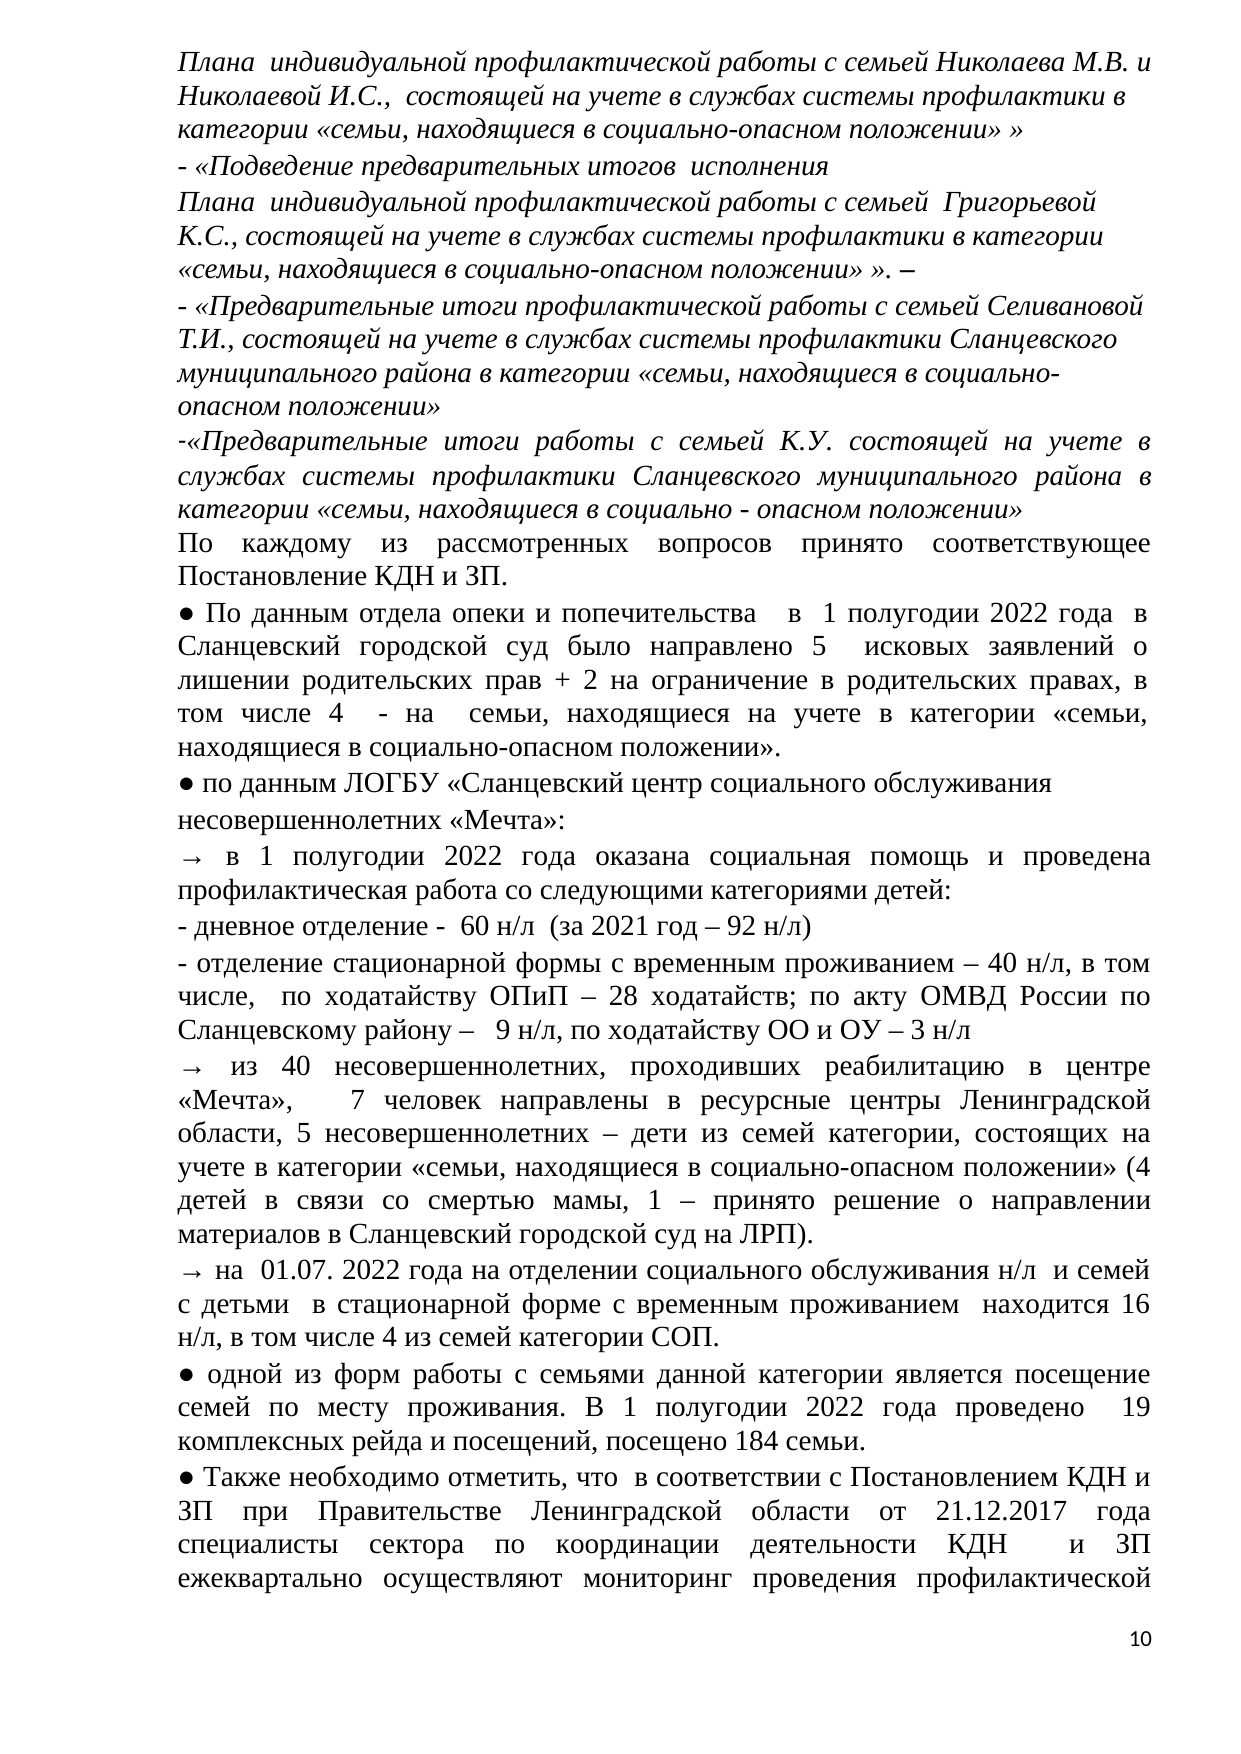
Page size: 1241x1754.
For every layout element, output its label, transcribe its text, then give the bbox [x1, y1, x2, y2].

text ● По данным отдела опеки и попечительства в 1 полугодии 2022 года в Сланцевский городской суд было направлено 5 исковых заявлений о лишении родительских прав + 2 на ограничение в родительских правах, в том числе 4 - на семьи, находящиеся на учете в категории «семьи, находящиеся в социально-опасном положении». [177, 595, 1149, 762]
text - отделение стационарной формы с временным проживанием – 40 н/л, в том числе, по ходатайству ОПиП – 28 ходатайств; по акту ОМВД России по Сланцевскому району – 9 н/л, по ходатайству ОО и ОУ – 3 н/л [177, 945, 1152, 1045]
text → на 01.07. 2022 года на отделении социального обслуживания н/л и семей с детьми в стационарной форме с временным проживанием находится 16 н/л, в том числе 4 из семей категории СОП. [177, 1252, 1152, 1353]
text → в 1 полугодии 2022 года оказана социальная помощь и проведена профилактическая работа со следующими категориями детей: [177, 838, 1152, 905]
text - дневное отделение - 60 н/л (за 2021 год – 92 н/л) [177, 908, 1152, 942]
text Плана индивидуальной профилактической работы с семьей Григорьевой К.С., состоящей на учете в службах системы профилактики в категории «семьи, находящиеся в социально-опасном положении» ». – [177, 184, 1152, 285]
text ● по данным ЛОГБУ «Сланцевский центр социального обслуживания [177, 765, 1152, 799]
text → из 40 несовершеннолетних, проходивших реабилитацию в центре «Мечта», 7 человек направлены в ресурсные центры Ленинградской области, 5 несовершеннолетних – дети из семей категории, состоящих на учете в категории «семьи, находящиеся в социально-опасном положении» (4 детей в связи со смертью мамы, 1 – принято решение о направлении материалов в Сланцевский городской суд на ЛРП). [177, 1048, 1152, 1249]
text Плана индивидуальной профилактической работы с семьей Николаева М.В. и Николаевой И.С., состоящей на учете в службах системы профилактики в категории «семьи, находящиеся в социально-опасном положении» » [177, 44, 1152, 145]
text ● одной из форм работы с семьями данной категории является посещение семей по месту проживания. В 1 полугодии 2022 года проведено 19 комплексных рейда и посещений, посещено 184 семьи. [177, 1356, 1152, 1457]
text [177, 1459, 1152, 1594]
text По каждому из рассмотренных вопросов принято соответствующее Постановление КДН и ЗП. [177, 525, 1152, 592]
text - «Предварительные итоги профилактической работы с семьей Селивановой Т.И., состоящей на учете в службах системы профилактики Сланцевского муниципального района в категории «семьи, находящиеся в социально-опасном положении» [177, 288, 1152, 422]
text - «Подведение предварительных итогов исполнения [177, 148, 1152, 181]
text -«Предварительные итоги работы с семьей К.У. состоящей на учете в службах системы профилактики Сланцевского муниципального района в категории «семьи, находящиеся в социально - опасном положении» [177, 422, 1152, 525]
text несовершеннолетних «Мечта»: [177, 802, 1152, 835]
